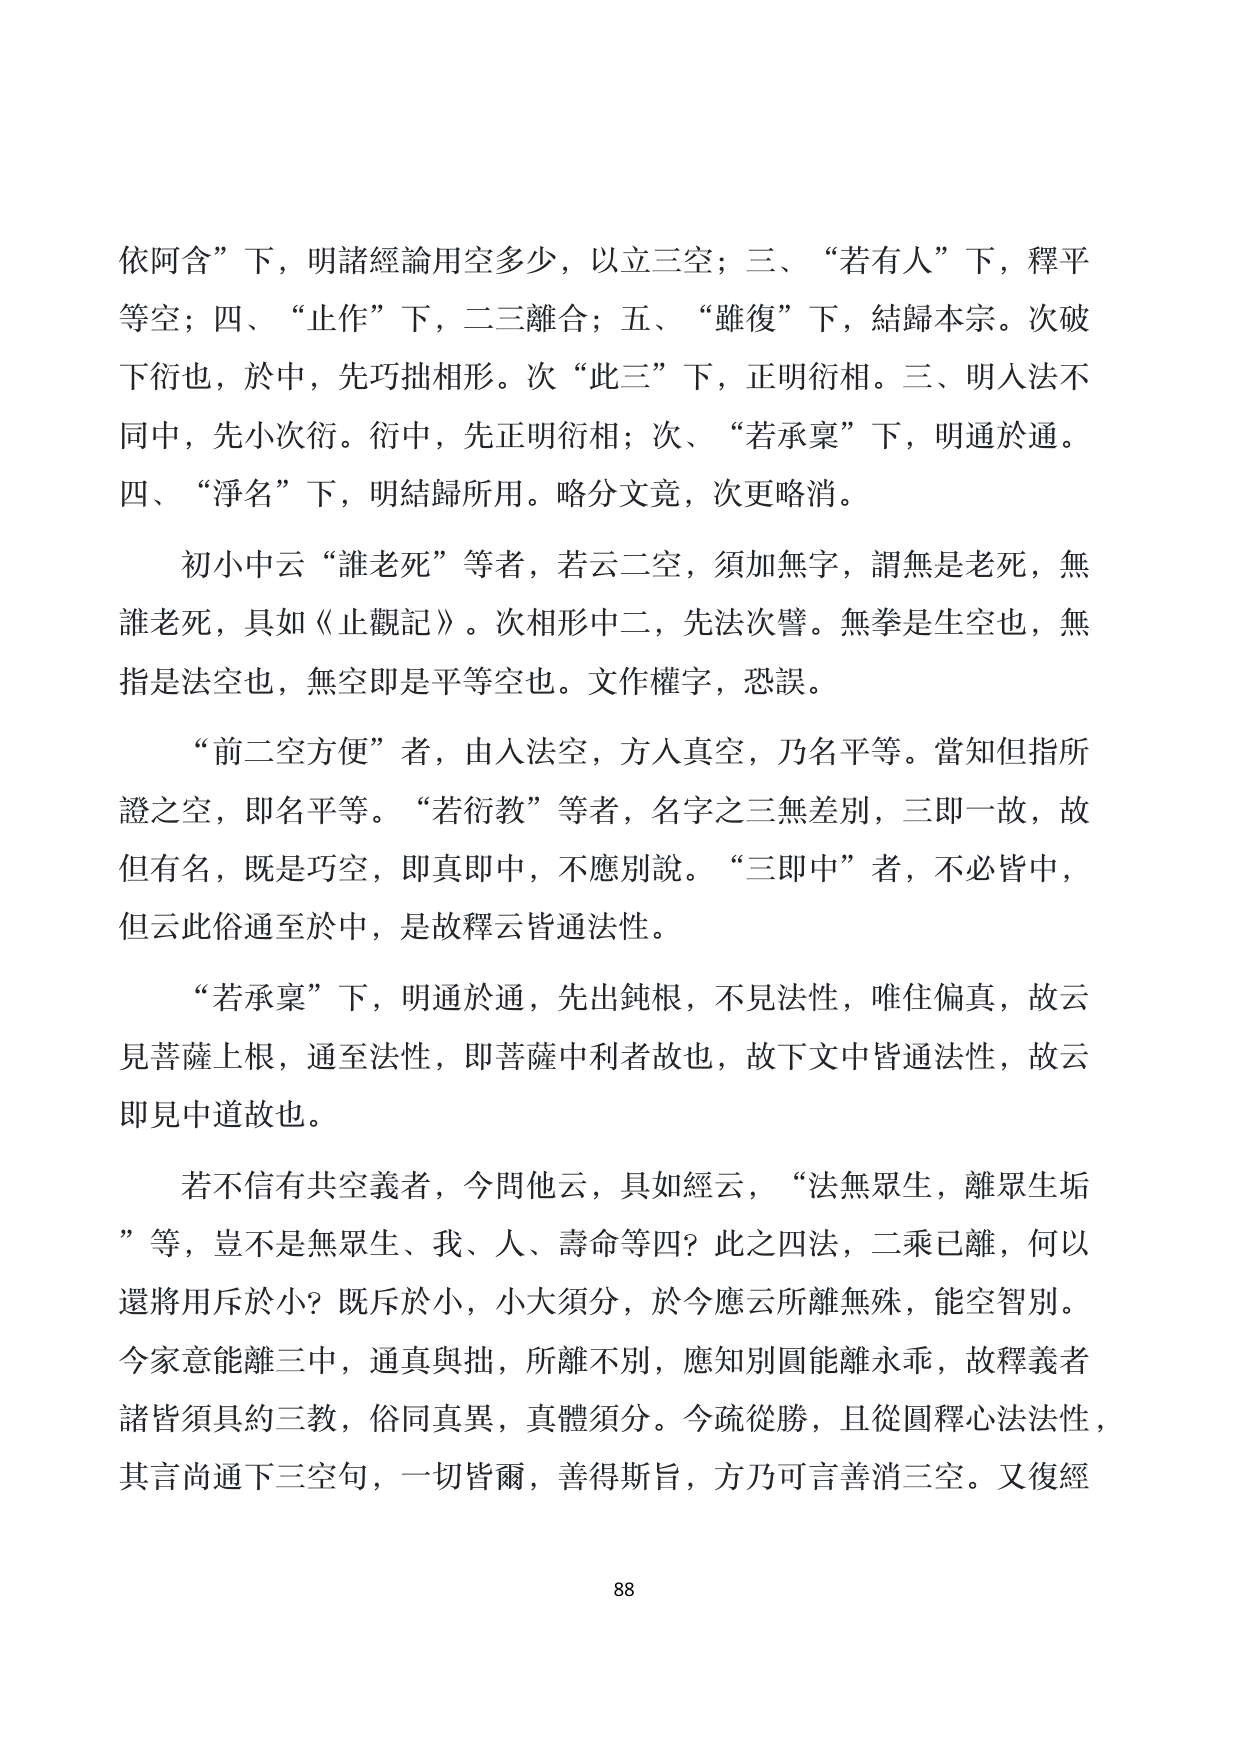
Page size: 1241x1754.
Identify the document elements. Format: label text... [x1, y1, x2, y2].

text “若承稟”下，明通於通，先出鈍根，不見法性，唯住偏真，故云見菩薩上根，通至法性，即菩薩中利者故也，故下文中皆通法性，故云即見中道故也。 [118, 962, 1092, 1137]
text “前二空方便”者，由入法空，方入真空，乃名平等。當知但指所證之空，即名平等。“若衍教”等者，名字之三無差別，三即一故，故但有名，既是巧空，即真即中，不應別說。“三即中”者，不必皆中，但云此俗通至於中，是故釋云皆通法性。 [118, 716, 1092, 949]
text 初小中云“誰老死”等者，若云二空，須加無字，謂無是老死，無誰老死，具如《止觀記》。次相形中二，先法次譬。無拳是生空也，無指是法空也，無空即是平等空也。文作權字，恐誤。 [118, 529, 1092, 704]
